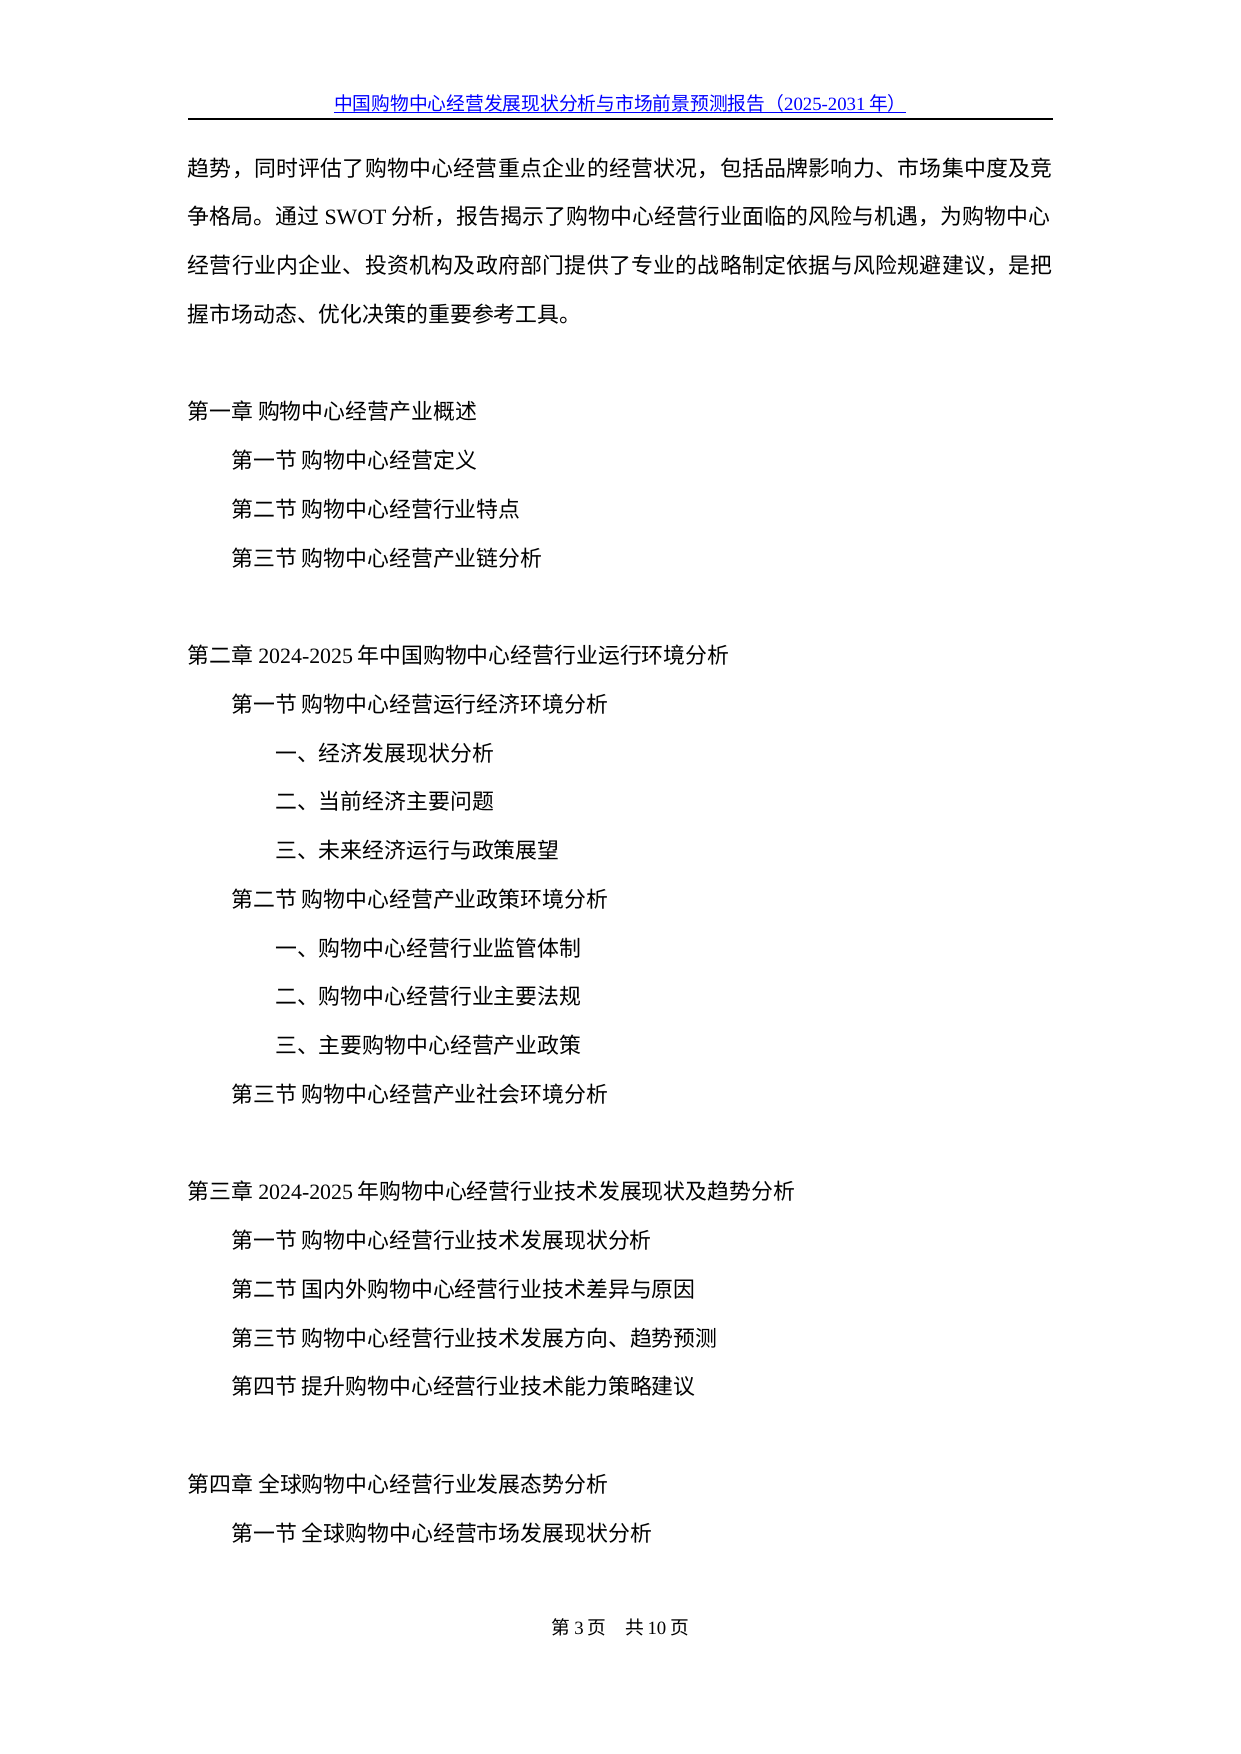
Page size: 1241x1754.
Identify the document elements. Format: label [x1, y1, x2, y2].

text [187, 150, 1053, 1548]
